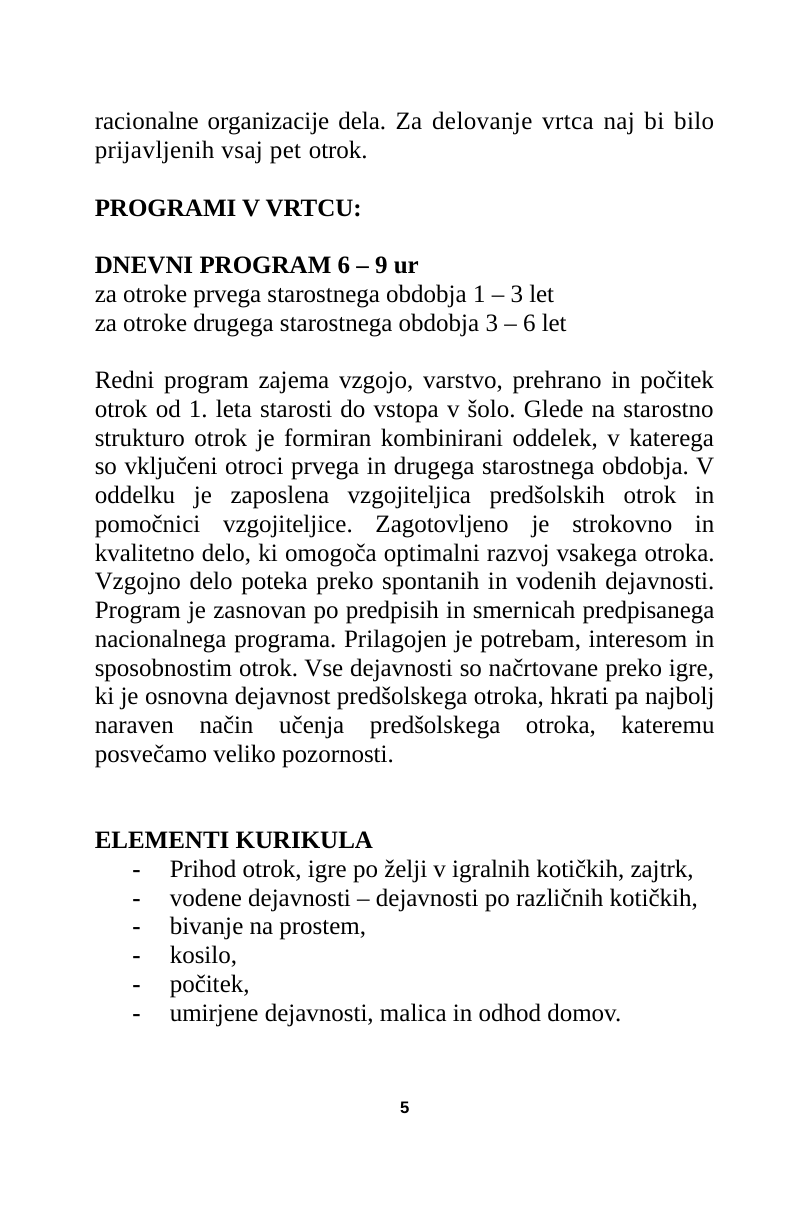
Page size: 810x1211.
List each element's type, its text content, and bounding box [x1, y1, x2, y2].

list umirjene dejavnosti, malica in odhod domov. [132, 998, 715, 1026]
text ELEMENTI KURIKULA [94, 825, 715, 854]
list Prihod otrok, igre po želji v igralnih kotičkih, zajtrk, [132, 854, 715, 883]
text za otroke prvega starostnega obdobja 1 – 3 let [94, 279, 715, 308]
text za otroke drugega starostnega obdobja 3 – 6 let [94, 308, 715, 336]
text Redni program zajema vzgojo, varstvo, prehrano in počitek otrok od 1. leta starosti do vstopa v šolo. Glede na starostno strukturo otrok je formiran kombinirani oddelek, v katerega so vključeni otroci prvega in drugega starostnega obdobja. V oddelku je zaposlena vzgojiteljica predšolskih otrok in pomočnici vzgojiteljice. Zagotovljeno je strokovno in kvalitetno delo, ki omogoča optimalni razvoj vsakega otroka. Vzgojno delo poteka preko spontanih in vodenih dejavnosti. Program je zasnovan po predpisih in smernicah predpisanega nacionalnega programa. Prilagojen je potrebam, interesom in sposobnostim otrok. Vse dejavnosti so načrtovane preko igre, ki je osnovna dejavnost predšolskega otroka, hkrati pa najbolj naraven način učenja predšolskega otroka, kateremu posvečamo veliko pozornosti. [94, 365, 715, 768]
list kosilo, [132, 940, 715, 969]
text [94, 106, 715, 164]
text DNEVNI PROGRAM 6 – 9 ur [94, 250, 715, 279]
list vodene dejavnosti – dejavnosti po različnih kotičkih, [132, 883, 715, 911]
list počitek, [132, 969, 715, 998]
list bivanje na prostem, [132, 911, 715, 940]
text PROGRAMI V VRTCU: [94, 193, 715, 221]
